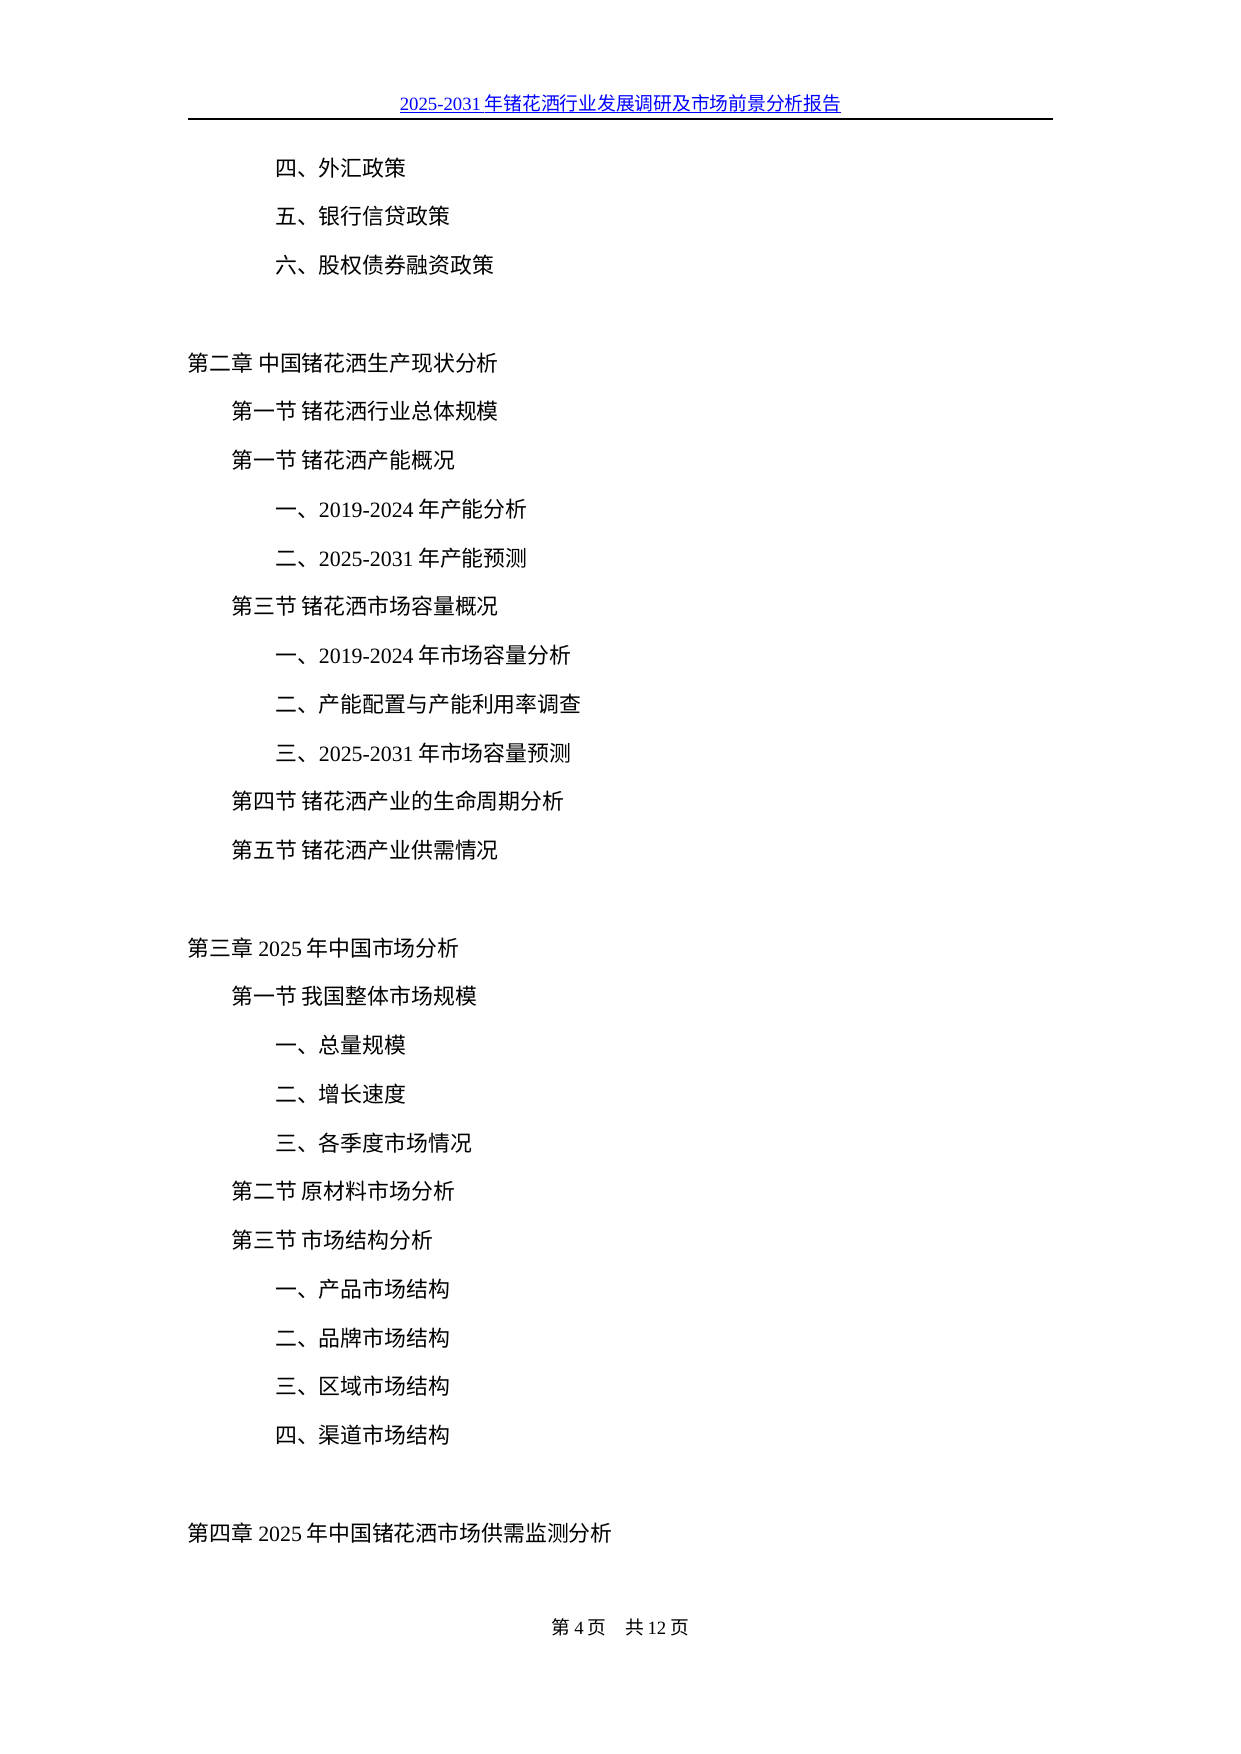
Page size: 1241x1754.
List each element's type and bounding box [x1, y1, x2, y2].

text [187, 150, 1053, 1548]
